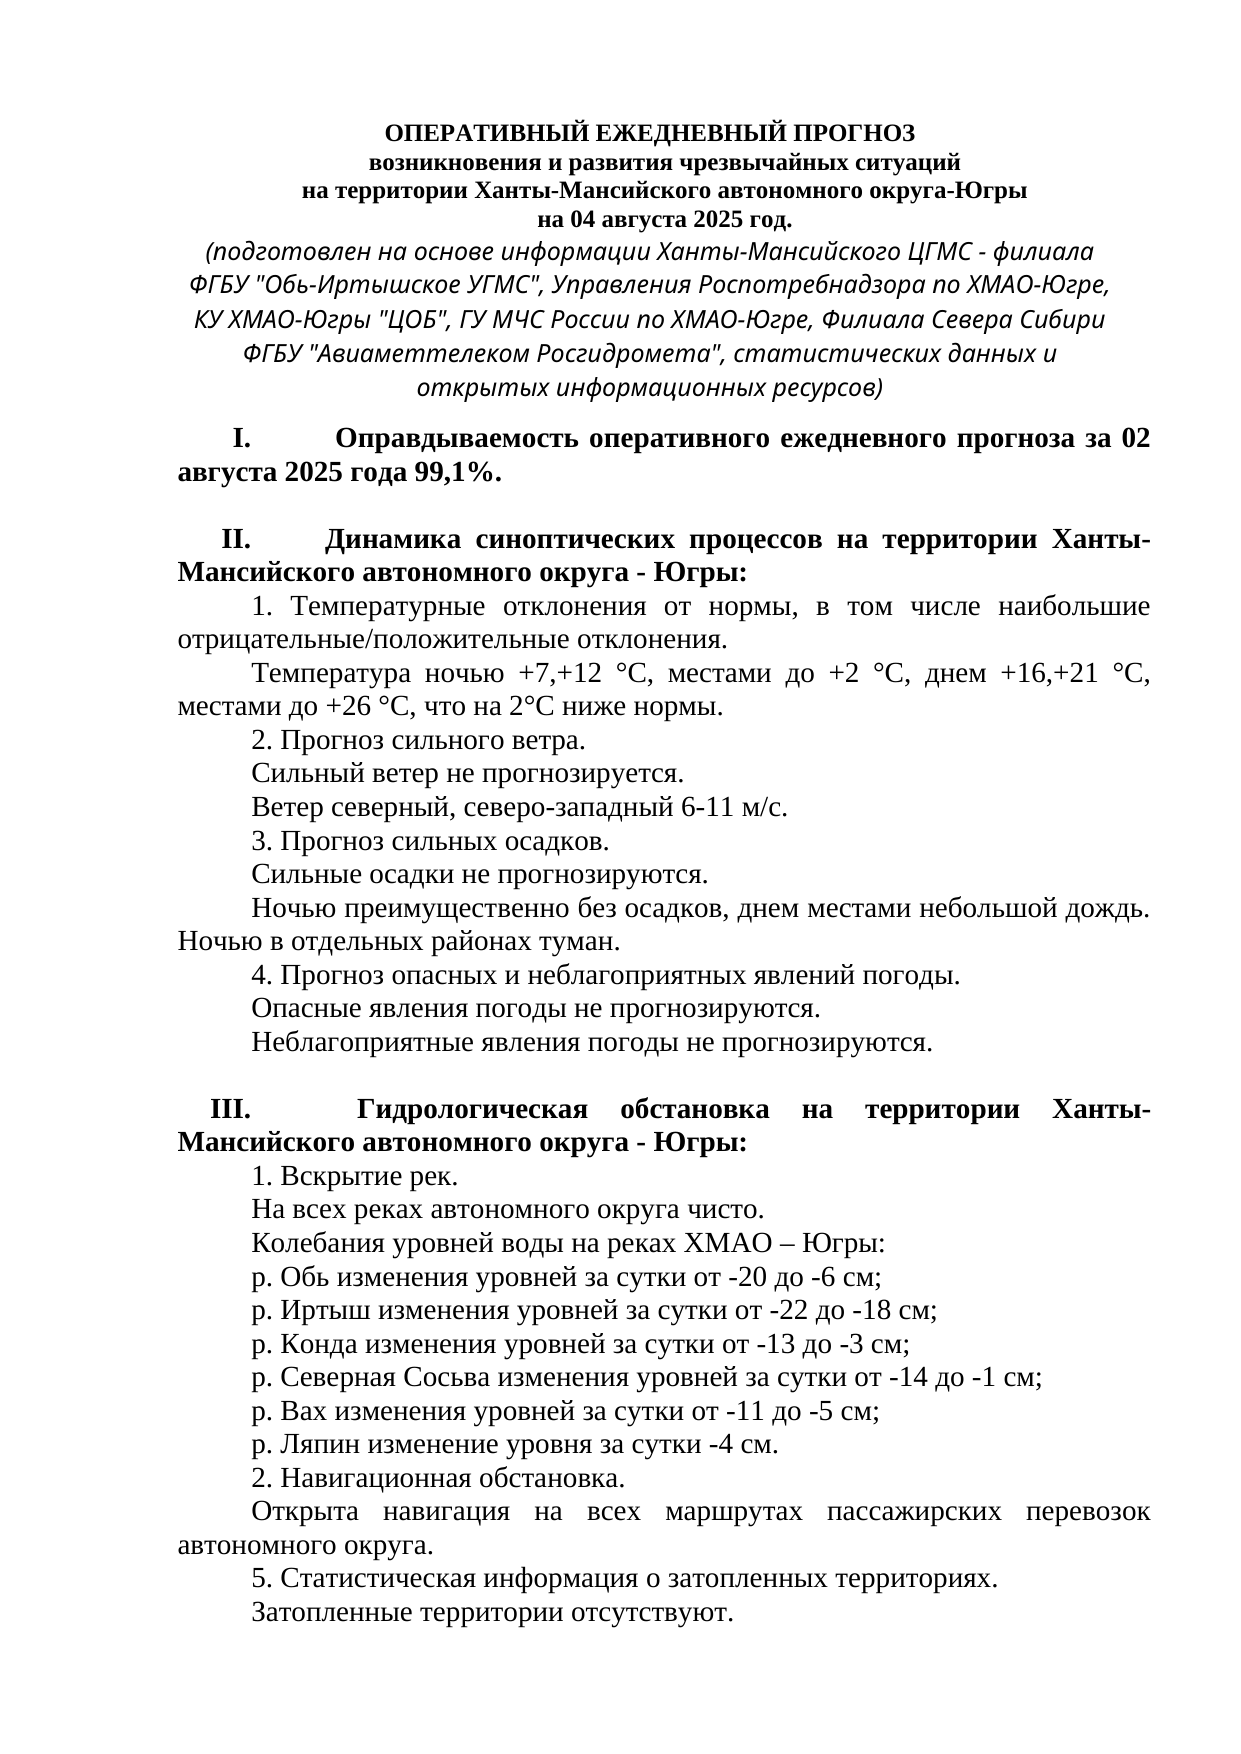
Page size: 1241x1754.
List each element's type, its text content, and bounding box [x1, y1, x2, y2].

text р. Конда изменения уровней за сутки от -13 до -3 см; [177, 1326, 1152, 1359]
text Ветер северный, северо-западный 6-11 м/с. [177, 789, 1152, 823]
list Оправдываемость оперативного ежедневного прогноза за 02 августа 2025 года 99,1%. [177, 420, 1152, 487]
text 5. Статистическая информация о затопленных территориях. [177, 1561, 1152, 1594]
text 4. Прогноз опасных и неблагоприятных явлений погоды. [177, 957, 1152, 990]
text Опасные явления погоды не прогнозируются. [177, 990, 1152, 1024]
list Гидрологическая обстановка на территории Ханты-Мансийского автономного округа - Югры: [177, 1091, 1152, 1158]
text на территории Ханты-Мансийского автономного округа-Югры [177, 176, 1123, 204]
text 1. Температурные отклонения от нормы, в том числе наибольшие отрицательные/положительные отклонения. [177, 588, 1152, 655]
text Сильный ветер не прогнозируется. [177, 756, 1152, 789]
text 2. Навигационная обстановка. [177, 1460, 1152, 1493]
text Неблагоприятные явления погоды не прогнозируются. [177, 1024, 1152, 1057]
text 2. Прогноз сильного ветра. [177, 722, 1152, 756]
text р. Иртыш изменения уровней за сутки от -22 до -18 см; [177, 1292, 1152, 1326]
text Открыта навигация на всех маршрутах пассажирских перевозок автономного округа. [177, 1493, 1152, 1561]
list Динамика синоптических процессов на территории Ханты-Мансийского автономного округа - Югры: [177, 521, 1152, 588]
text Температура ночью +7,+12 °С, местами до +2 °С, днем +16,+21 °С, местами до +26 °С, что на 2°С ниже нормы. [177, 655, 1152, 722]
text ОПЕРАТИВНЫЙ ЕЖЕДНЕВНЫЙ ПРОГНОЗ [177, 118, 1123, 147]
text (подготовлен на основе информации Ханты-Мансийского ЦГМС - филиала ФГБУ "Обь-Иртышское УГМС", Управления Роспотребнадзора по ХМАО-Югре, КУ ХМАО-Югры "ЦОБ", ГУ МЧС России по ХМАО-Югре, Филиала Севера Сибири ФГБУ "Авиаметтелеком Росгидромета", статистических данных и открытых информационных ресурсов) [177, 233, 1123, 403]
text 3. Прогноз сильных осадков. [177, 823, 1152, 856]
text Ночью преимущественно без осадков, днем местами небольшой дождь. Ночью в отдельных районах туман. [177, 890, 1152, 957]
text р. Ляпин изменение уровня за сутки -4 см. [177, 1426, 1152, 1460]
text Затопленные территории отсутствуют. [177, 1594, 1152, 1628]
text р. Северная Сосьва изменения уровней за сутки от -14 до -1 см; [177, 1359, 1152, 1393]
text возникновения и развития чрезвычайных ситуаций [177, 147, 1123, 176]
text Колебания уровней воды на реках ХМАО – Югры: [177, 1225, 1152, 1259]
text Сильные осадки не прогнозируются. [177, 856, 1152, 890]
text 1. Вскрытие рек. [251, 1158, 1152, 1192]
text на 04 августа 2025 год. [177, 204, 1123, 233]
text На всех реках автономного округа чисто. [177, 1192, 1152, 1225]
text р. Вах изменения уровней за сутки от -11 до -5 см; [177, 1393, 1152, 1426]
text р. Обь изменения уровней за сутки от -20 до -6 см; [177, 1259, 1152, 1292]
